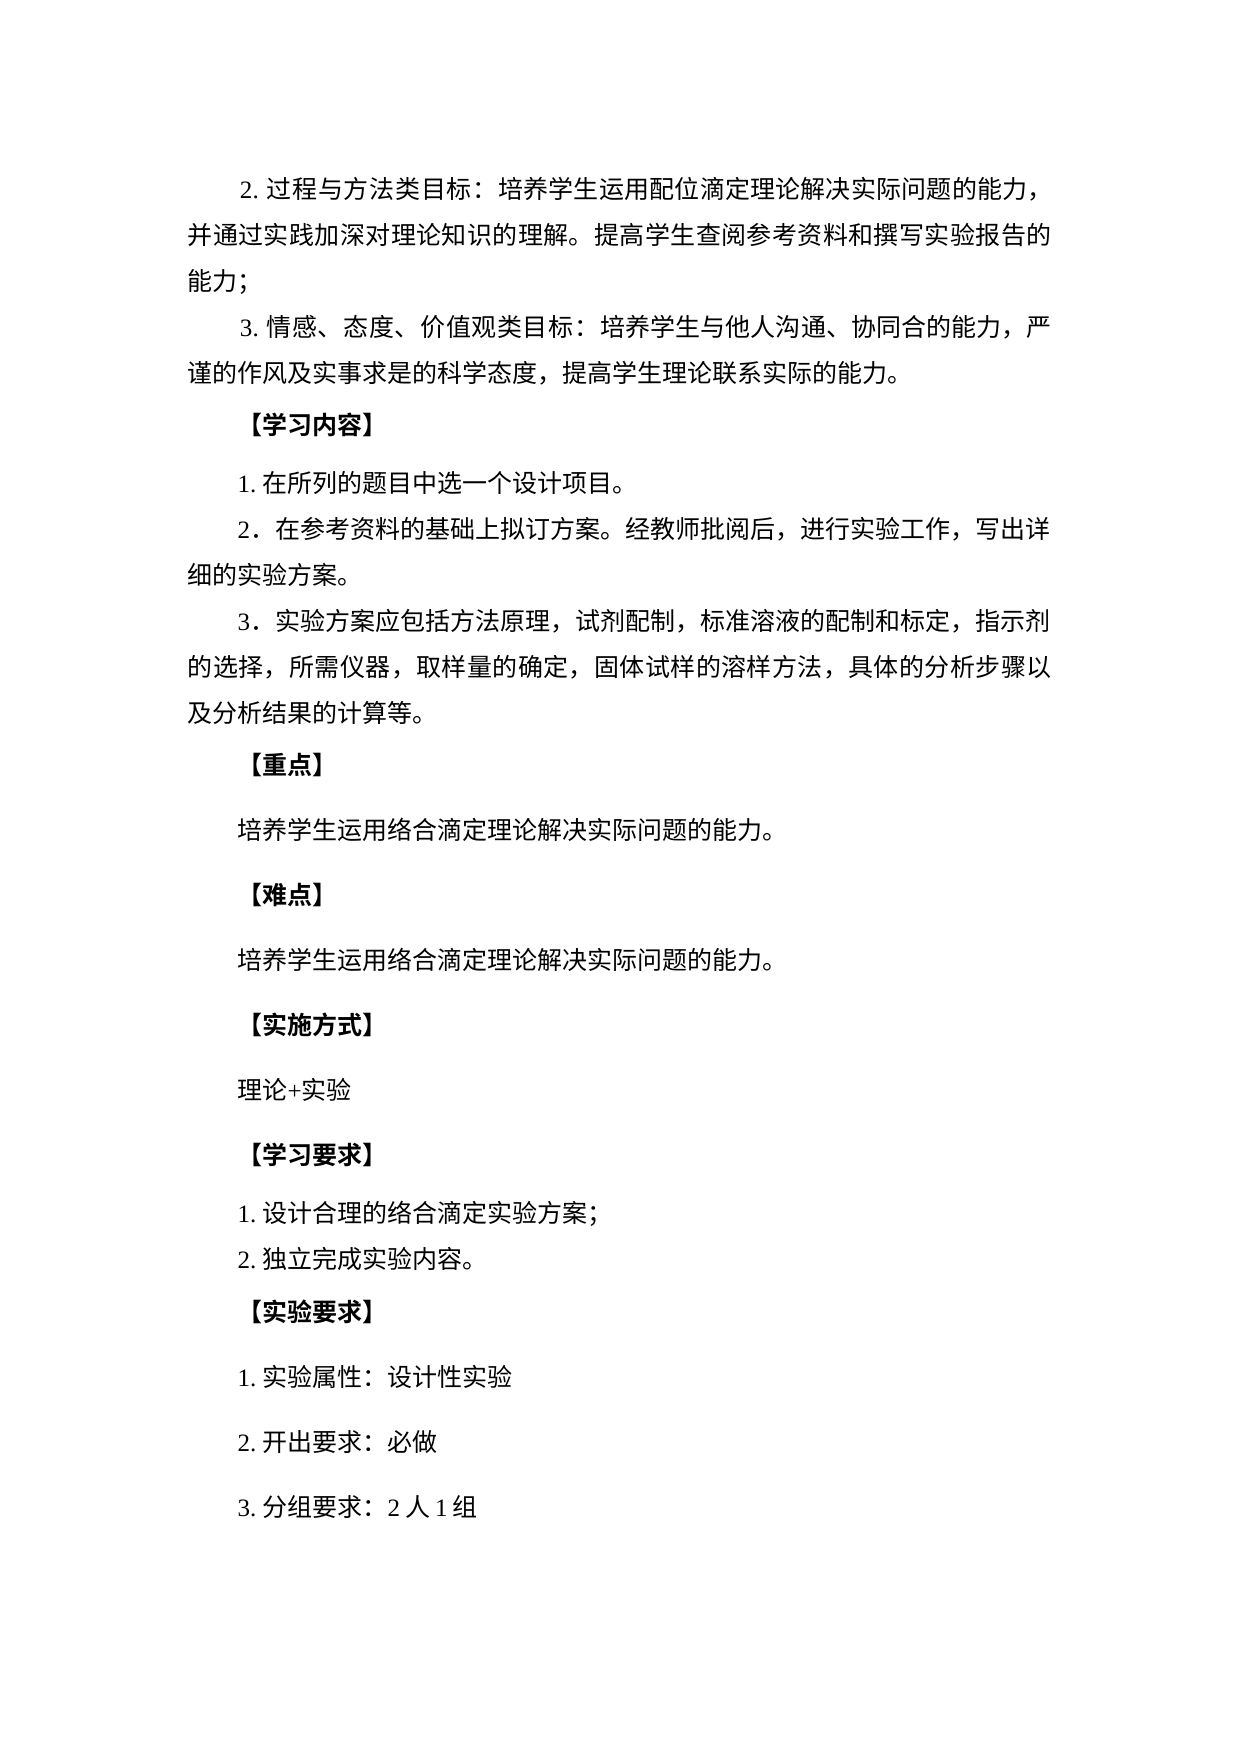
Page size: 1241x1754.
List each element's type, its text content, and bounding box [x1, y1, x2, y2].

text 培养学生运用络合滴定理论解决实际问题的能力。 [187, 796, 1053, 861]
text 【学习要求】 [187, 1121, 1053, 1186]
text 3. 分组要求：2人1组 [187, 1473, 1053, 1538]
text 2. 过程与方法类目标：培养学生运用配位滴定理论解决实际问题的能力，并通过实践加深对理论知识的理解。提高学生查阅参考资料和撰写实验报告的能力； [187, 162, 1053, 299]
text 【重点】 [187, 731, 1053, 796]
text 2. 独立完成实验内容。 [187, 1232, 1053, 1278]
text 3．实验方案应包括方法原理，试剂配制，标准溶液的配制和标定，指示剂的选择，所需仪器，取样量的确定，固体试样的溶样方法，具体的分析步骤以及分析结果的计算等。 [187, 594, 1053, 731]
text 1. 实验属性：设计性实验 [187, 1343, 1053, 1408]
text 【难点】 [187, 861, 1053, 926]
text 理论+实验 [187, 1056, 1053, 1121]
text 2. 开出要求：必做 [187, 1408, 1053, 1473]
text 【学习内容】 [187, 391, 1053, 456]
text 培养学生运用络合滴定理论解决实际问题的能力。 [187, 926, 1053, 991]
text 1. 设计合理的络合滴定实验方案； [187, 1186, 1053, 1232]
text 1. 在所列的题目中选一个设计项目。 [187, 456, 1053, 502]
text 3. 情感、态度、价值观类目标：培养学生与他人沟通、协同合的能力，严谨的作风及实事求是的科学态度，提高学生理论联系实际的能力。 [187, 299, 1053, 391]
text 【实施方式】 [187, 991, 1053, 1056]
text 2．在参考资料的基础上拟订方案。经教师批阅后，进行实验工作，写出详细的实验方案。 [187, 502, 1053, 594]
text 【实验要求】 [187, 1278, 1053, 1343]
